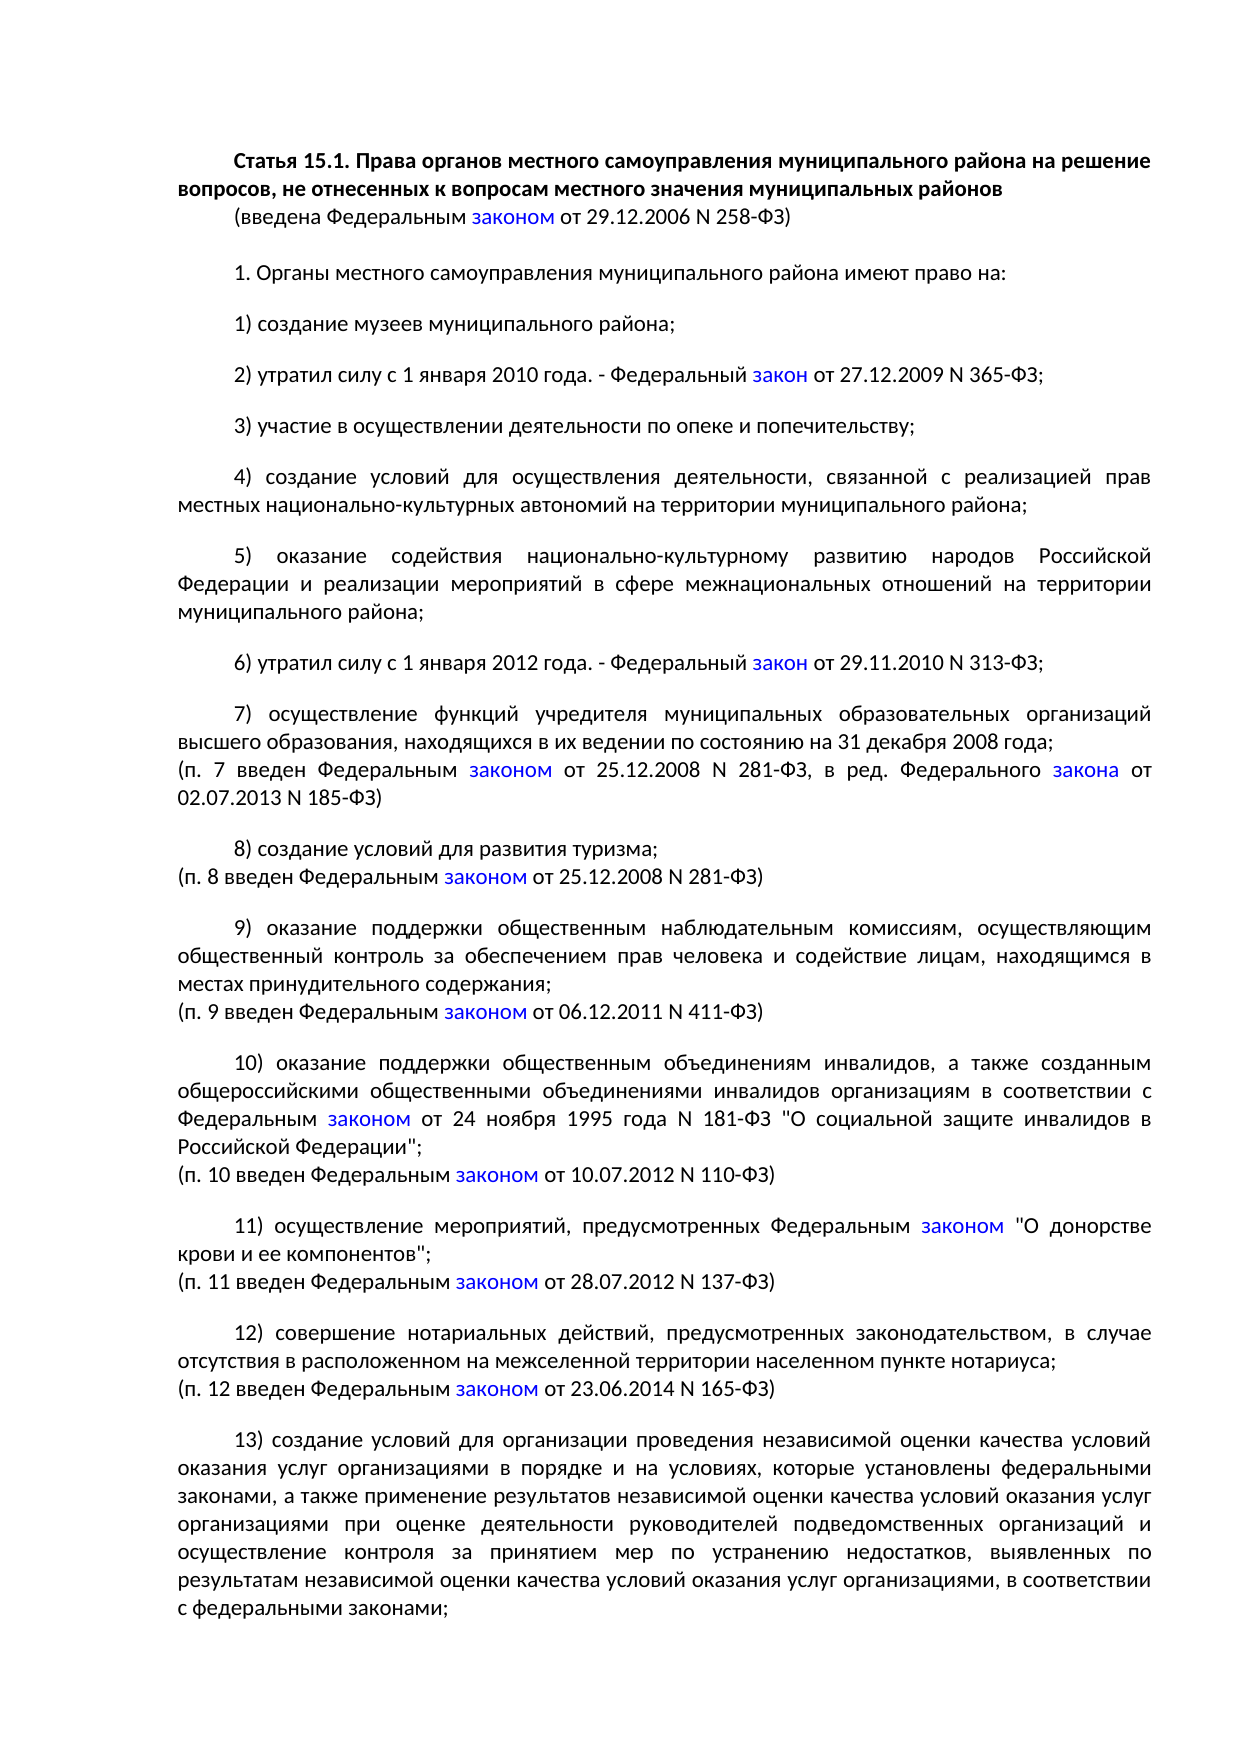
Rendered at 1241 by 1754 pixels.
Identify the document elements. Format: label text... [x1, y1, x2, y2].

text 3) участие в осуществлении деятельности по опеке и попечительству; [177, 411, 1152, 439]
text 6) утратил силу с 1 января 2012 года. - Федеральный закон от 29.11.2010 N 313-ФЗ; [177, 648, 1152, 676]
text (п. 9 введен Федеральным законом от 06.12.2011 N 411-ФЗ) [177, 997, 1152, 1025]
text 10) оказание поддержки общественным объединениям инвалидов, а также созданным общероссийскими общественными объединениями инвалидов организациям в соответствии с Федеральным законом от 24 ноября 1995 года N 181-ФЗ "О социальной защите инвалидов в Российской Федерации"; [177, 1048, 1152, 1160]
text (п. 12 введен Федеральным законом от 23.06.2014 N 165-ФЗ) [177, 1374, 1152, 1402]
text 9) оказание поддержки общественным наблюдательным комиссиям, осуществляющим общественный контроль за обеспечением прав человека и содействие лицам, находящимся в местах принудительного содержания; [177, 913, 1152, 997]
text (п. 10 введен Федеральным законом от 10.07.2012 N 110-ФЗ) [177, 1160, 1152, 1188]
text 1. Органы местного самоуправления муниципального района имеют право на: [177, 258, 1152, 286]
text 2) утратил силу с 1 января 2010 года. - Федеральный закон от 27.12.2009 N 365-ФЗ; [177, 360, 1152, 388]
text (введена Федеральным законом от 29.12.2006 N 258-ФЗ) [177, 202, 1152, 230]
text 5) оказание содействия национально-культурному развитию народов Российской Федерации и реализации мероприятий в сфере межнациональных отношений на территории муниципального района; [177, 541, 1152, 625]
text 13) создание условий для организации проведения независимой оценки качества условий оказания услуг организациями в порядке и на условиях, которые установлены федеральными законами, а также применение результатов независимой оценки качества условий оказания услуг организациями при оценке деятельности руководителей подведомственных организаций и осуществление контроля за принятием мер по устранению недостатков, выявленных по результатам независимой оценки качества условий оказания услуг организациями, в соответствии с федеральными законами; [177, 1425, 1152, 1621]
text 7) осуществление функций учредителя муниципальных образовательных организаций высшего образования, находящихся в их ведении по состоянию на 31 декабря 2008 года; [177, 699, 1152, 755]
text 12) совершение нотариальных действий, предусмотренных законодательством, в случае отсутствия в расположенном на межселенной территории населенном пункте нотариуса; [177, 1318, 1152, 1374]
text (п. 11 введен Федеральным законом от 28.07.2012 N 137-ФЗ) [177, 1267, 1152, 1295]
text 11) осуществление мероприятий, предусмотренных Федеральным законом "О донорстве крови и ее компонентов"; [177, 1211, 1152, 1267]
text (п. 7 введен Федеральным законом от 25.12.2008 N 281-ФЗ, в ред. Федерального закона от 02.07.2013 N 185-ФЗ) [177, 755, 1152, 811]
text (п. 8 введен Федеральным законом от 25.12.2008 N 281-ФЗ) [177, 862, 1152, 890]
text 8) создание условий для развития туризма; [177, 834, 1152, 862]
title Статья 15.1. Права органов местного самоуправления муниципального района на решение вопросов, не отнесенных к вопросам местного значения муниципальных районов [177, 146, 1152, 202]
text 4) создание условий для осуществления деятельности, связанной с реализацией прав местных национально-культурных автономий на территории муниципального района; [177, 462, 1152, 518]
text 1) создание музеев муниципального района; [177, 309, 1152, 337]
